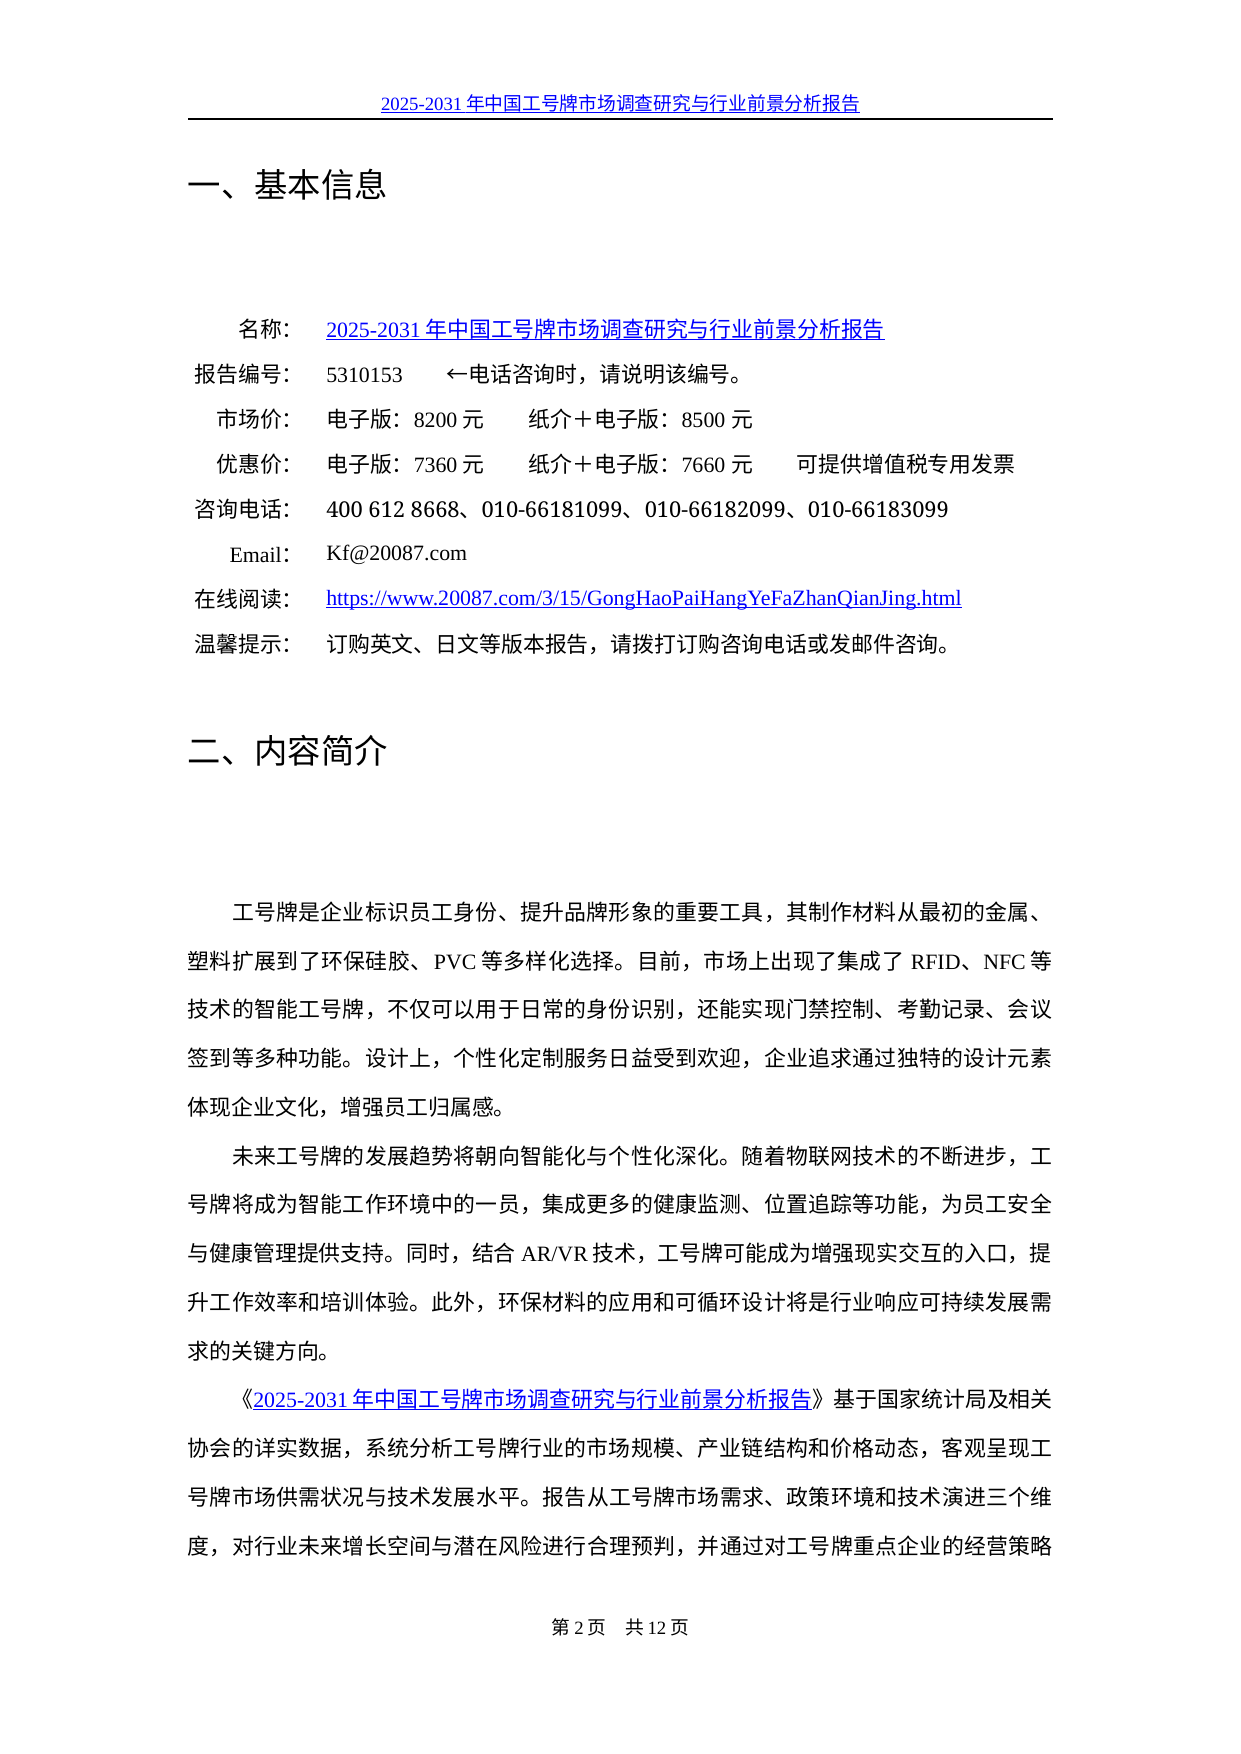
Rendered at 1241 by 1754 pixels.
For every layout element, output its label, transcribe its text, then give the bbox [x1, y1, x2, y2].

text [187, 894, 1053, 1561]
table_cell 在线阅读： [167, 582, 315, 627]
table_header 名称： [167, 312, 315, 357]
table_cell 市场价： [167, 402, 315, 447]
table_cell 400 612 8668、010-66181099、010-66182099、010-66183099 [315, 492, 1073, 537]
table_header 2025-2031年中国工号牌市场调查研究与行业前景分析报告 [315, 312, 1073, 357]
table_cell Email： [167, 537, 315, 582]
table_cell 电子版：8200 元 纸介＋电子版：8500 元 [315, 402, 1073, 447]
title 二、内容简介 [187, 717, 1053, 782]
table_cell 优惠价： [167, 447, 315, 492]
table_cell [315, 582, 1073, 627]
table_cell 咨询电话： [167, 492, 315, 537]
table_cell 报告编号： [167, 357, 315, 402]
table_cell 5310153 ←电话咨询时，请说明该编号。 [315, 357, 1073, 402]
table_cell 温馨提示： [167, 627, 315, 672]
table_cell 电子版：7360 元 纸介＋电子版：7660 元 可提供增值税专用发票 [315, 447, 1073, 492]
table_cell Kf@20087.com [315, 537, 1073, 582]
table_cell 订购英文、日文等版本报告，请拨打订购咨询电话或发邮件咨询。 [315, 627, 1073, 672]
title 一、基本信息 [187, 150, 1053, 215]
